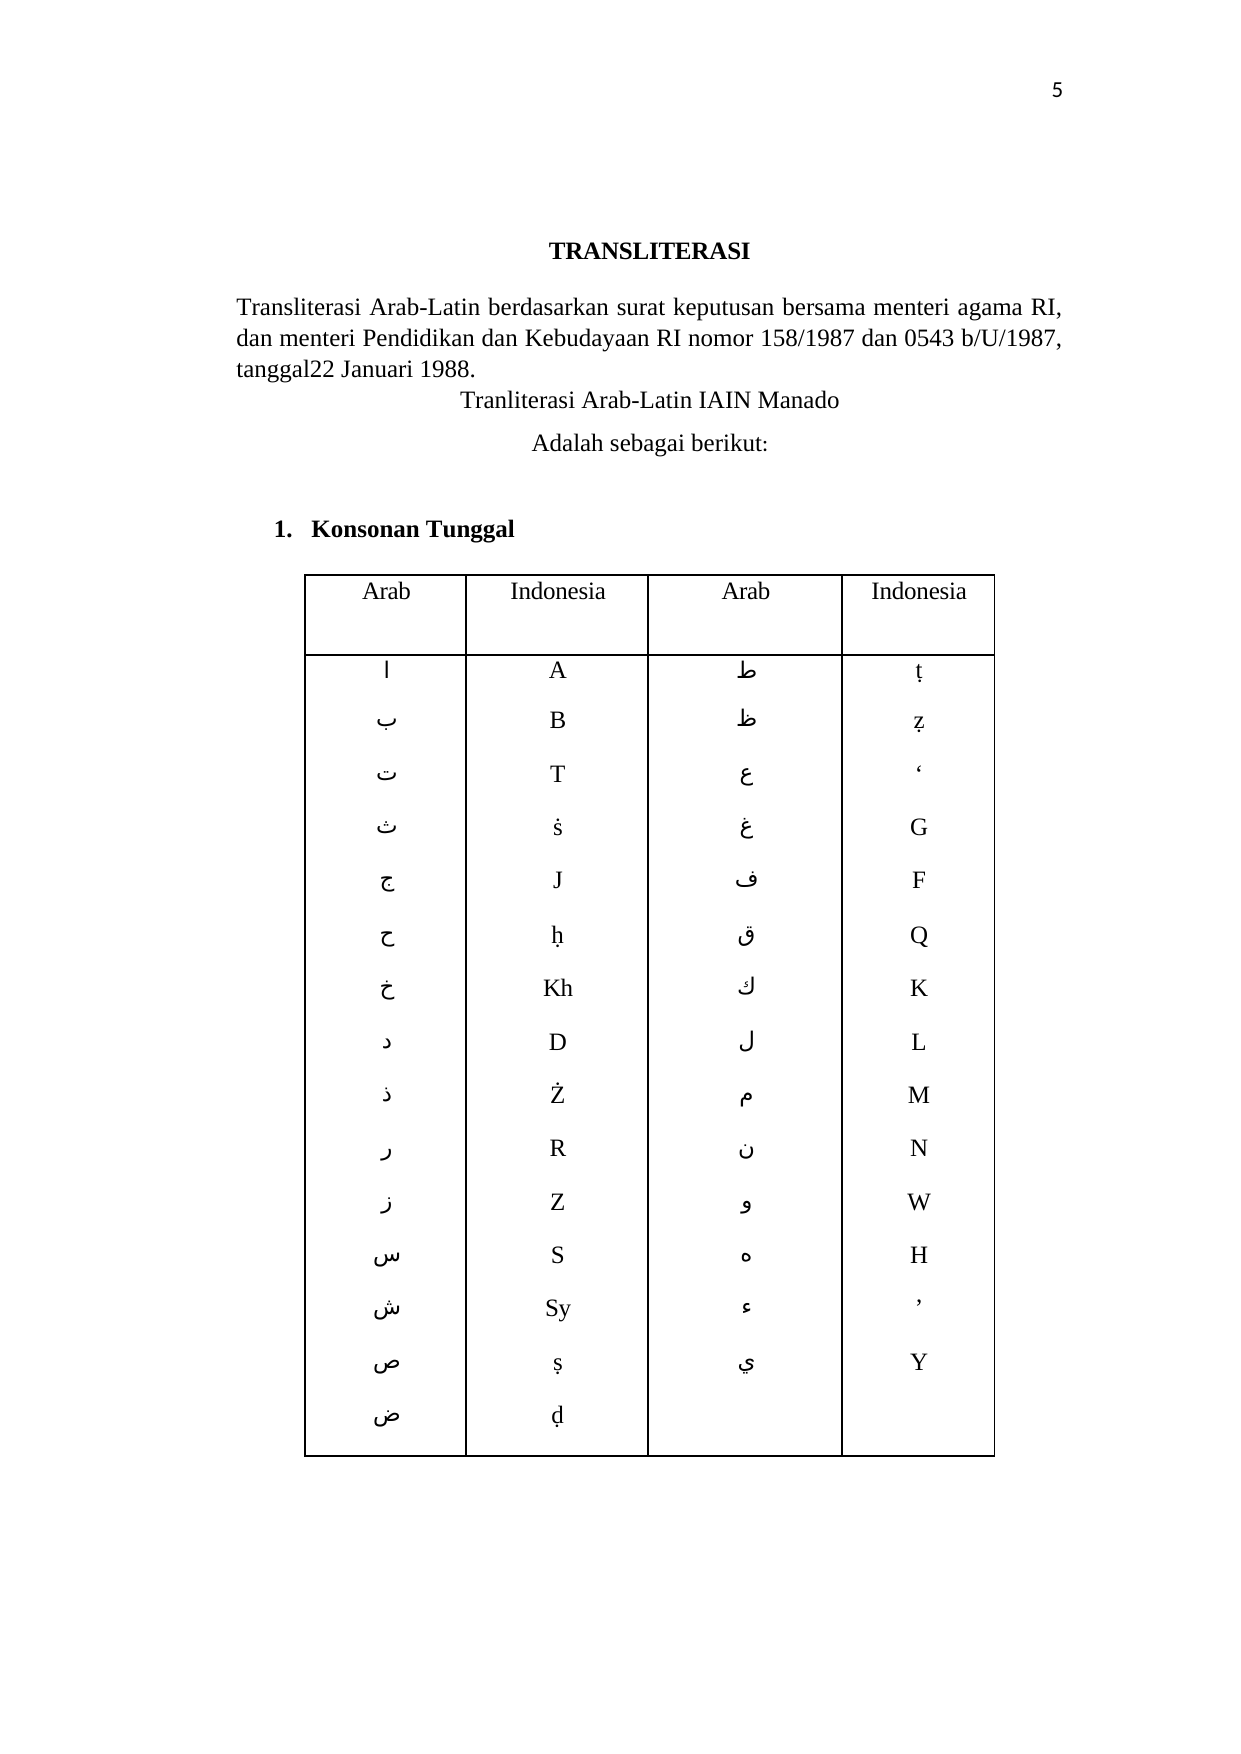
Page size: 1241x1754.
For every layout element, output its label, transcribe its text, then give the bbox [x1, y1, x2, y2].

table_cell [843, 1394, 994, 1455]
table_cell ṣ [467, 1340, 647, 1394]
table_header Indonesia [467, 576, 647, 654]
table_cell ه [649, 1234, 841, 1287]
table_cell ج [306, 859, 465, 913]
subtitle Transliterasi Arab-Latin berdasarkan surat keputusan bersama menteri agama RI, dan menteri Pendidikan dan Kebudayaan RI nomor 158/1987 dan 0543 b/U/1987, tanggal22 Januari 1988. [236, 292, 1063, 383]
table_cell ذ [306, 1074, 465, 1127]
table_cell ص [306, 1340, 465, 1394]
table_cell خ [306, 967, 465, 1020]
table_cell ت [306, 752, 465, 806]
table_cell ق [649, 913, 841, 967]
table_cell غ [649, 806, 841, 859]
text Adalah sebagai berikut: [236, 428, 1063, 458]
table_cell L [843, 1020, 994, 1073]
table_cell ṡ [467, 806, 647, 859]
table_cell ب [306, 699, 465, 752]
table_header Arab [306, 576, 465, 654]
table_cell ḍ [467, 1394, 647, 1455]
table_cell K [843, 967, 994, 1020]
table_cell س [306, 1234, 465, 1287]
table_cell Kh [467, 967, 647, 1020]
table_cell Y [843, 1340, 994, 1394]
table_cell ṭ [843, 656, 994, 699]
table_cell ي [649, 1340, 841, 1394]
table_cell د [306, 1020, 465, 1073]
table_cell و [649, 1180, 841, 1233]
table_cell م [649, 1074, 841, 1127]
table_cell ف [649, 859, 841, 913]
table_cell J [467, 859, 647, 913]
table_cell R [467, 1127, 647, 1180]
table_cell ظ [649, 699, 841, 752]
text Tranliterasi Arab-Latin IAIN Manado [236, 385, 1063, 414]
table_cell G [843, 806, 994, 859]
table_cell H [843, 1234, 994, 1287]
subtitle TRANSLITERASI [236, 236, 1063, 265]
table_header Indonesia [843, 576, 994, 654]
table_cell S [467, 1234, 647, 1287]
table_cell ‘ [843, 752, 994, 806]
table_cell ا [306, 656, 465, 699]
table_cell Sy [467, 1287, 647, 1340]
table_cell T [467, 752, 647, 806]
table_cell Z [467, 1180, 647, 1233]
table_cell ح [306, 913, 465, 967]
table_cell ’ [843, 1287, 994, 1340]
table_cell ر [306, 1127, 465, 1180]
list Konsonan Tunggal [274, 514, 1063, 543]
table_cell ض [306, 1394, 465, 1455]
table_cell ك [649, 967, 841, 1020]
table_cell ع [649, 752, 841, 806]
table_cell ز [306, 1180, 465, 1233]
table_header Arab [649, 576, 841, 654]
table_cell ẓ [843, 699, 994, 752]
table_cell F [843, 859, 994, 913]
table_cell ش [306, 1287, 465, 1340]
table_cell B [467, 699, 647, 752]
table_cell ḥ [467, 913, 647, 967]
table_cell ط [649, 656, 841, 699]
table_cell Ż [467, 1074, 647, 1127]
table_cell Q [843, 913, 994, 967]
table_cell W [843, 1180, 994, 1233]
table_cell [649, 1394, 841, 1455]
table_cell N [843, 1127, 994, 1180]
table_cell ث [306, 806, 465, 859]
table_cell ل [649, 1020, 841, 1073]
table_cell M [843, 1074, 994, 1127]
table_cell D [467, 1020, 647, 1073]
table_cell ء [649, 1287, 841, 1340]
table_cell ن [649, 1127, 841, 1180]
table_cell A [467, 656, 647, 699]
